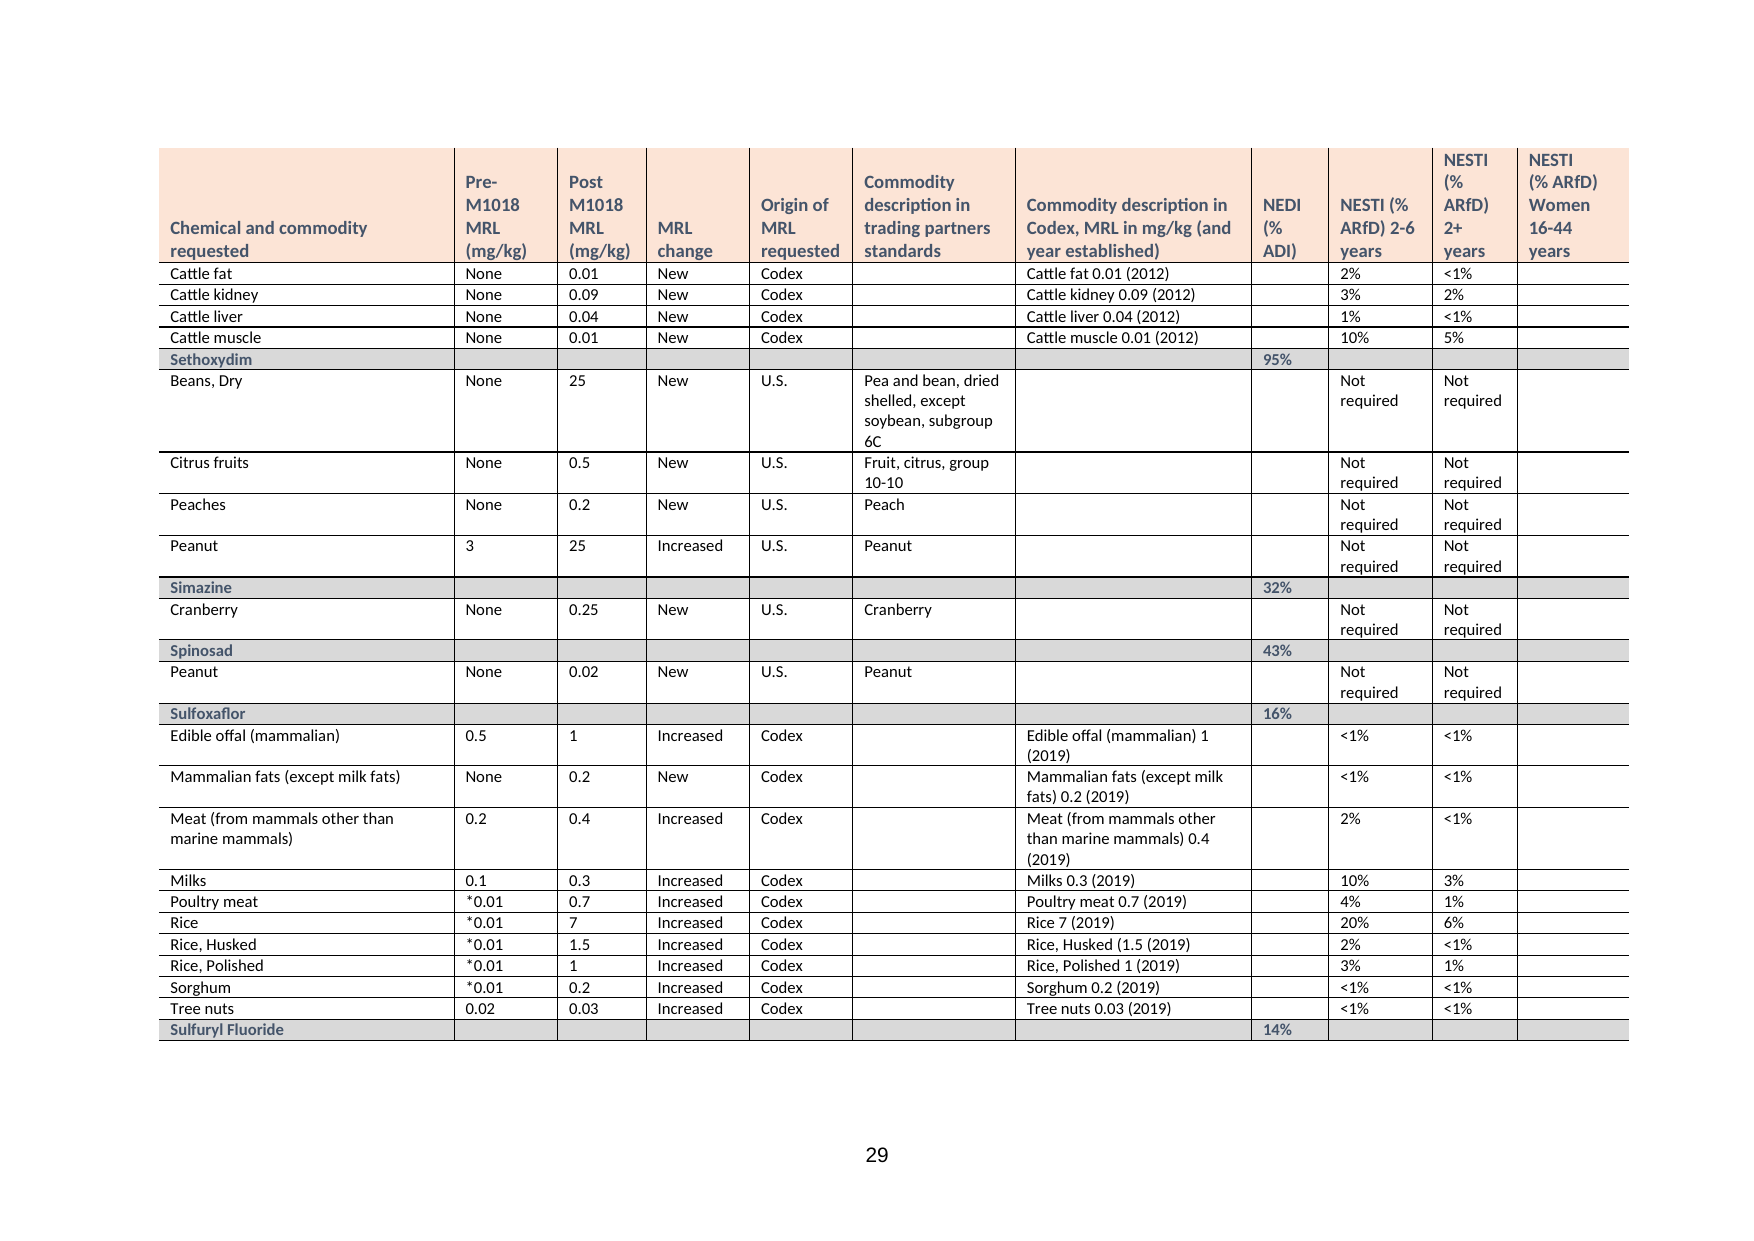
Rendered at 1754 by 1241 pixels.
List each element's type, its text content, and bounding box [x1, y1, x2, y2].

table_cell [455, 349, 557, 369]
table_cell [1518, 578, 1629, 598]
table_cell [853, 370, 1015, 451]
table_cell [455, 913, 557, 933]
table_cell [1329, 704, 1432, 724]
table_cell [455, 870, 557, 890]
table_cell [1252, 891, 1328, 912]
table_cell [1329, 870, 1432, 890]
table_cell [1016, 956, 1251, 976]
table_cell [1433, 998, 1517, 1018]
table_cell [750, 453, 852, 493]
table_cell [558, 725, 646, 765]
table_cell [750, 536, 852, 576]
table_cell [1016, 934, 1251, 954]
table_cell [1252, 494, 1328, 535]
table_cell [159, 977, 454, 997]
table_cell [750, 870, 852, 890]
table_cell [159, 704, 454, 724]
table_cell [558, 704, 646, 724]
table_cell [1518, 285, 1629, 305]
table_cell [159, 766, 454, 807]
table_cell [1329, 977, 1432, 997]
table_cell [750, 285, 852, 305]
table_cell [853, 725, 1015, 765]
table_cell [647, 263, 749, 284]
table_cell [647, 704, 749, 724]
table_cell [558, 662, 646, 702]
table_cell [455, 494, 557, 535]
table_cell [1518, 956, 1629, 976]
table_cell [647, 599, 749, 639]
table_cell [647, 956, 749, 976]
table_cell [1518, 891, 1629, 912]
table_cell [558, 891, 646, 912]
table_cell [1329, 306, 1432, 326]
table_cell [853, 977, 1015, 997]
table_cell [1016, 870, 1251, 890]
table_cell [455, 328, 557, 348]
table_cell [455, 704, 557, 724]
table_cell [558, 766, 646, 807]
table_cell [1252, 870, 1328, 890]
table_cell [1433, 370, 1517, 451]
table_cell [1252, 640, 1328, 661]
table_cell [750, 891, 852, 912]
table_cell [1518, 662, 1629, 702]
table_header Commodity description in Codex, MRL in mg/kg (and year established) [1016, 148, 1251, 262]
table_header Commodity description in trading partners standards [853, 148, 1015, 262]
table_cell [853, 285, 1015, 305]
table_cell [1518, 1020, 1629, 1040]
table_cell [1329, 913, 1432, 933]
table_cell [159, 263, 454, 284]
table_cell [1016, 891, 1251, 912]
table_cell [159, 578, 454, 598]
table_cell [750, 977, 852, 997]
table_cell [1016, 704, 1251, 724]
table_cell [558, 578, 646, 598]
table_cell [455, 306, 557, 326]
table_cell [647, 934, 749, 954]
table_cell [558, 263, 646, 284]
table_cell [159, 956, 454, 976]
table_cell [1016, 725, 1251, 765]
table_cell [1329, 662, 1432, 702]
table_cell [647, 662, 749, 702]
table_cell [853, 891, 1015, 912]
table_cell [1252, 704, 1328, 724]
table_header Chemical and commodity requested [159, 148, 454, 262]
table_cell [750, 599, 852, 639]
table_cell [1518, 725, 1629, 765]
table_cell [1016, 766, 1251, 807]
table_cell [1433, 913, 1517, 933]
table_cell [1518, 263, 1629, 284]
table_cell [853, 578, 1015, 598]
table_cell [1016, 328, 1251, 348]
table_header NESTI (% ARfD) 2+ years [1433, 148, 1517, 262]
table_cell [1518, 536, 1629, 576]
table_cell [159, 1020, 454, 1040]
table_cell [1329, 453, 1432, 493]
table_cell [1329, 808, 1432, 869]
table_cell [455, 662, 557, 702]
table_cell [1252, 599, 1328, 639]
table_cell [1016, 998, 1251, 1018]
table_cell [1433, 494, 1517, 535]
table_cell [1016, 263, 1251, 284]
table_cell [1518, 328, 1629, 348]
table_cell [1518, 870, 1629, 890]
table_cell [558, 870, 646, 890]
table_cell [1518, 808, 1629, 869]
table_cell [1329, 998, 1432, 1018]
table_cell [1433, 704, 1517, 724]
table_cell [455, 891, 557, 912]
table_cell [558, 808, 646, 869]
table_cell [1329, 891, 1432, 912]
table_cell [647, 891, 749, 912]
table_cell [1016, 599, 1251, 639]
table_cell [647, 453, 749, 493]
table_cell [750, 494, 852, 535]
table_header NESTI (% ARfD) 2-6 years [1329, 148, 1432, 262]
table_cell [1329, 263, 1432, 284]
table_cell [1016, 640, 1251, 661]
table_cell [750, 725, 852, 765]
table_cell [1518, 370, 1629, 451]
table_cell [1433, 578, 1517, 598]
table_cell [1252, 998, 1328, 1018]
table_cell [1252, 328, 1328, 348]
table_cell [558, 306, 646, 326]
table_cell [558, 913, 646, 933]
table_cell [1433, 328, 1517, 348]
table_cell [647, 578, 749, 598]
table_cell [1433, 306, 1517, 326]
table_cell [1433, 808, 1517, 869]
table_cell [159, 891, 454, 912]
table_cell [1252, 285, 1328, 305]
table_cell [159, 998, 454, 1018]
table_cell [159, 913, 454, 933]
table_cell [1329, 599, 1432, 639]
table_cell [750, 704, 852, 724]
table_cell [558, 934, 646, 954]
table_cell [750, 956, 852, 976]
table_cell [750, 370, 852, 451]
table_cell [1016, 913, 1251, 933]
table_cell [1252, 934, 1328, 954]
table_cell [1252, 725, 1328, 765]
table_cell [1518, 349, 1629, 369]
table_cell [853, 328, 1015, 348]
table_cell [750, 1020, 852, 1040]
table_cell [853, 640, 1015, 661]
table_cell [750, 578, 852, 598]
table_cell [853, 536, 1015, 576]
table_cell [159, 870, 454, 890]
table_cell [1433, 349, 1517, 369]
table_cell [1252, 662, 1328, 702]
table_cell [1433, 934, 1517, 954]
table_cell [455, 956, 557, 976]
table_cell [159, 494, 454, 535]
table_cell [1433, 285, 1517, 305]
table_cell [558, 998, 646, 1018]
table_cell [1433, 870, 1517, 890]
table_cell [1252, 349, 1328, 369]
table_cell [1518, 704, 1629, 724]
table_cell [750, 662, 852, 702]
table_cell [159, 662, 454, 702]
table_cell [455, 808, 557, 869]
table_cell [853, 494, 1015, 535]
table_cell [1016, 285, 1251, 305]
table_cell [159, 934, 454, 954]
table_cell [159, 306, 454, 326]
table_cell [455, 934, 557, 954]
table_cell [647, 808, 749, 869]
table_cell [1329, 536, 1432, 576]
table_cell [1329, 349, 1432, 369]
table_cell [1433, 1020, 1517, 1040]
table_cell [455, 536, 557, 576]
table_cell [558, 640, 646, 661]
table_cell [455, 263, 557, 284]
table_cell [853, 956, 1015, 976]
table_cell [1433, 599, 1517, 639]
table_header Pre- M1018 MRL (mg/kg) [455, 148, 557, 262]
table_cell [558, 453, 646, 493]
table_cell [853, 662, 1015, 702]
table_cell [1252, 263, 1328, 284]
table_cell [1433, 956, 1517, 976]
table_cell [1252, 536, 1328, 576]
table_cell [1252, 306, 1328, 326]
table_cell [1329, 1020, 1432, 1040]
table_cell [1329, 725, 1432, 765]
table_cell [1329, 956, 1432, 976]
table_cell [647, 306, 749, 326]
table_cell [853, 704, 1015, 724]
table_header NESTI (% ARfD) Women 16-44 years [1518, 148, 1629, 262]
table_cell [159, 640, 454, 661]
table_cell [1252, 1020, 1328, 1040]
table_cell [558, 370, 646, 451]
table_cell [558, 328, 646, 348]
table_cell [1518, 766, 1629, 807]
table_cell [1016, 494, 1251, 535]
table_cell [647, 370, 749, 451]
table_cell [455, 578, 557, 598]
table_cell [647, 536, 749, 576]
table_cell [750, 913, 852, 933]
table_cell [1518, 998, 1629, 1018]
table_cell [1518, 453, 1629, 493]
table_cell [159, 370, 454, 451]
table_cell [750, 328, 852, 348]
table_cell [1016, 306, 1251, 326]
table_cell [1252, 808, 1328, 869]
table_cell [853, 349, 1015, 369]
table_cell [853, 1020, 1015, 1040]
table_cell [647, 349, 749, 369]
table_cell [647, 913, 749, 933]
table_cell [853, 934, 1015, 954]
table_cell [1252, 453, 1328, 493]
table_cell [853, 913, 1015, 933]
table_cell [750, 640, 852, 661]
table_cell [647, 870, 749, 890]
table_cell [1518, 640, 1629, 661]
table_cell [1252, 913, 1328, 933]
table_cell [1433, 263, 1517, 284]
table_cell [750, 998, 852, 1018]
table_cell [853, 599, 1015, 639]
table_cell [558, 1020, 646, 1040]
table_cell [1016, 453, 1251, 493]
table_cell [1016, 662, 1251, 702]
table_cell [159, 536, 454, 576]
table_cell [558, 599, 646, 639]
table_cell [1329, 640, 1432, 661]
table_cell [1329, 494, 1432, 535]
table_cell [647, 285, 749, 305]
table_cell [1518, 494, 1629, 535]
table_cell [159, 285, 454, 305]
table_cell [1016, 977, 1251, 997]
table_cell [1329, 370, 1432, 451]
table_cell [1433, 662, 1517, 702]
table_header Origin of MRL requested [750, 148, 852, 262]
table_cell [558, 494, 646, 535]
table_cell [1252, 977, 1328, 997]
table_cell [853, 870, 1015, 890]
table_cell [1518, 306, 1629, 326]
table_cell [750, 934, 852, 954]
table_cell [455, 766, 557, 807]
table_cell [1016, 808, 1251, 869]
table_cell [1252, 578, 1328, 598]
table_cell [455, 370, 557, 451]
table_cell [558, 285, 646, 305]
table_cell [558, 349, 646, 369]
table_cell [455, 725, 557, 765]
table_header Post M1018MRL (mg/kg) [558, 148, 646, 262]
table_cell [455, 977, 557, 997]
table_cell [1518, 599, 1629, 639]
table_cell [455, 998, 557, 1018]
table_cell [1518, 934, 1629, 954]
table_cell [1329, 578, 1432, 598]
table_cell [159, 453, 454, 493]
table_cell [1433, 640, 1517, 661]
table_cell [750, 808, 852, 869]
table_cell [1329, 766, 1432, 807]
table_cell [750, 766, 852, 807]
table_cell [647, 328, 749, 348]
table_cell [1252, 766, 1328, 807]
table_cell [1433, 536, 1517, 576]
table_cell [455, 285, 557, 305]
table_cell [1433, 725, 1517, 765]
table_header MRL change [647, 148, 749, 262]
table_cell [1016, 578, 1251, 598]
table_header NEDI (% ADI) [1252, 148, 1328, 262]
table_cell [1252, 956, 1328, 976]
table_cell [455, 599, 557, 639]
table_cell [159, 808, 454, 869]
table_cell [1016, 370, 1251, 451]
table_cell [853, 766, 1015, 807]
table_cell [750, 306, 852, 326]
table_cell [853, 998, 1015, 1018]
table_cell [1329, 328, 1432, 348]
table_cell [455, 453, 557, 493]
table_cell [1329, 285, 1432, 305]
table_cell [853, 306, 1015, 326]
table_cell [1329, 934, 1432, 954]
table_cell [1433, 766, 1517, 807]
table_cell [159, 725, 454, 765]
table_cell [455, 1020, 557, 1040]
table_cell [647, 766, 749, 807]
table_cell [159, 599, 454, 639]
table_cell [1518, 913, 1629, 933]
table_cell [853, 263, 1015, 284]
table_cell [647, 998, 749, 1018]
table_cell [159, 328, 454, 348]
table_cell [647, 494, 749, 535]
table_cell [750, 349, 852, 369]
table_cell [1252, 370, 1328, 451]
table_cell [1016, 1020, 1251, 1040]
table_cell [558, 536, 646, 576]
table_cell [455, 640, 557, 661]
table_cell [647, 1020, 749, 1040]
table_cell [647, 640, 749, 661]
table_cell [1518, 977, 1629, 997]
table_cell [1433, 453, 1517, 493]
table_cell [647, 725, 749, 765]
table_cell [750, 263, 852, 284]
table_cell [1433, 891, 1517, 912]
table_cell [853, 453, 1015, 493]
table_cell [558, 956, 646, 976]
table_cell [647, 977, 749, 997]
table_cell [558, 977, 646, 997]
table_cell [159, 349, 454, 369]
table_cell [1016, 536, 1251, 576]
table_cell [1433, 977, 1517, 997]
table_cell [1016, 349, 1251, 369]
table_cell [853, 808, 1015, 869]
